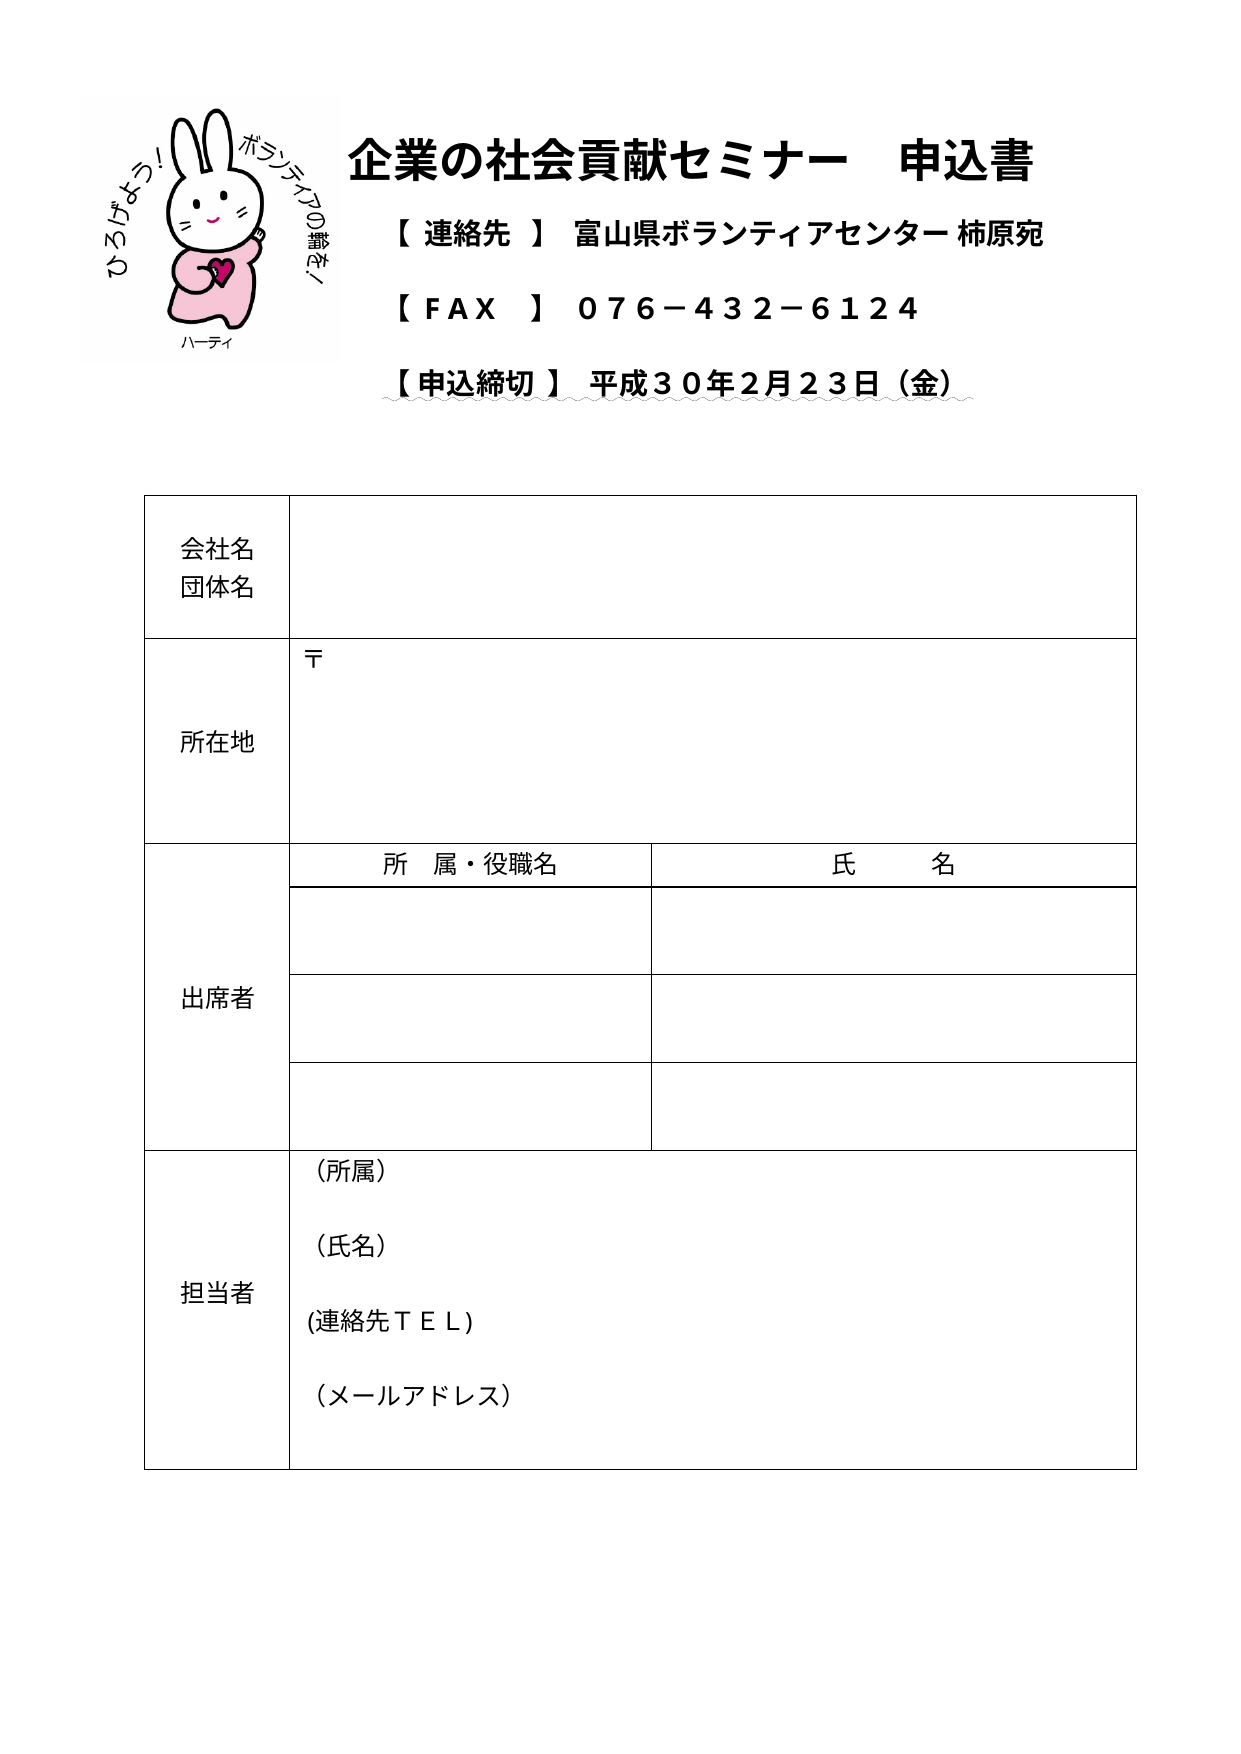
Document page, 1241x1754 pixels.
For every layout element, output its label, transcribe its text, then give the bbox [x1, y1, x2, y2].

table_cell [290, 1063, 651, 1150]
table_cell 氏 名 [652, 844, 1136, 886]
table_cell [652, 1063, 1136, 1150]
table_cell 出席者 [145, 844, 289, 1150]
text 【 申込締切 】 平成３０年２月２３日（金） [118, 344, 1137, 419]
table_cell [652, 975, 1136, 1062]
text 企業の社会貢献セミナー 申込書 [341, 119, 1137, 194]
table_header 会社名 団体名 [145, 496, 289, 637]
table_cell [290, 975, 651, 1062]
table_cell （所属） （氏名） (連絡先ＴＥＬ) （メールアドレス） [290, 1151, 1136, 1469]
picture [81, 96, 341, 364]
text 【 連絡先 】 富山県ボランティアセンター 柿原宛 [341, 194, 1137, 269]
table_cell 担当者 [145, 1151, 289, 1469]
table_cell [290, 888, 651, 973]
text 【 F A X 】 ０７６－４３２－６１２４ [341, 269, 1137, 344]
table_cell 所在地 [145, 639, 289, 843]
table_cell 所 属・役職名 [290, 844, 651, 886]
table_cell [652, 888, 1136, 973]
table_header [290, 496, 1136, 637]
table_cell 〒 [290, 639, 1136, 843]
